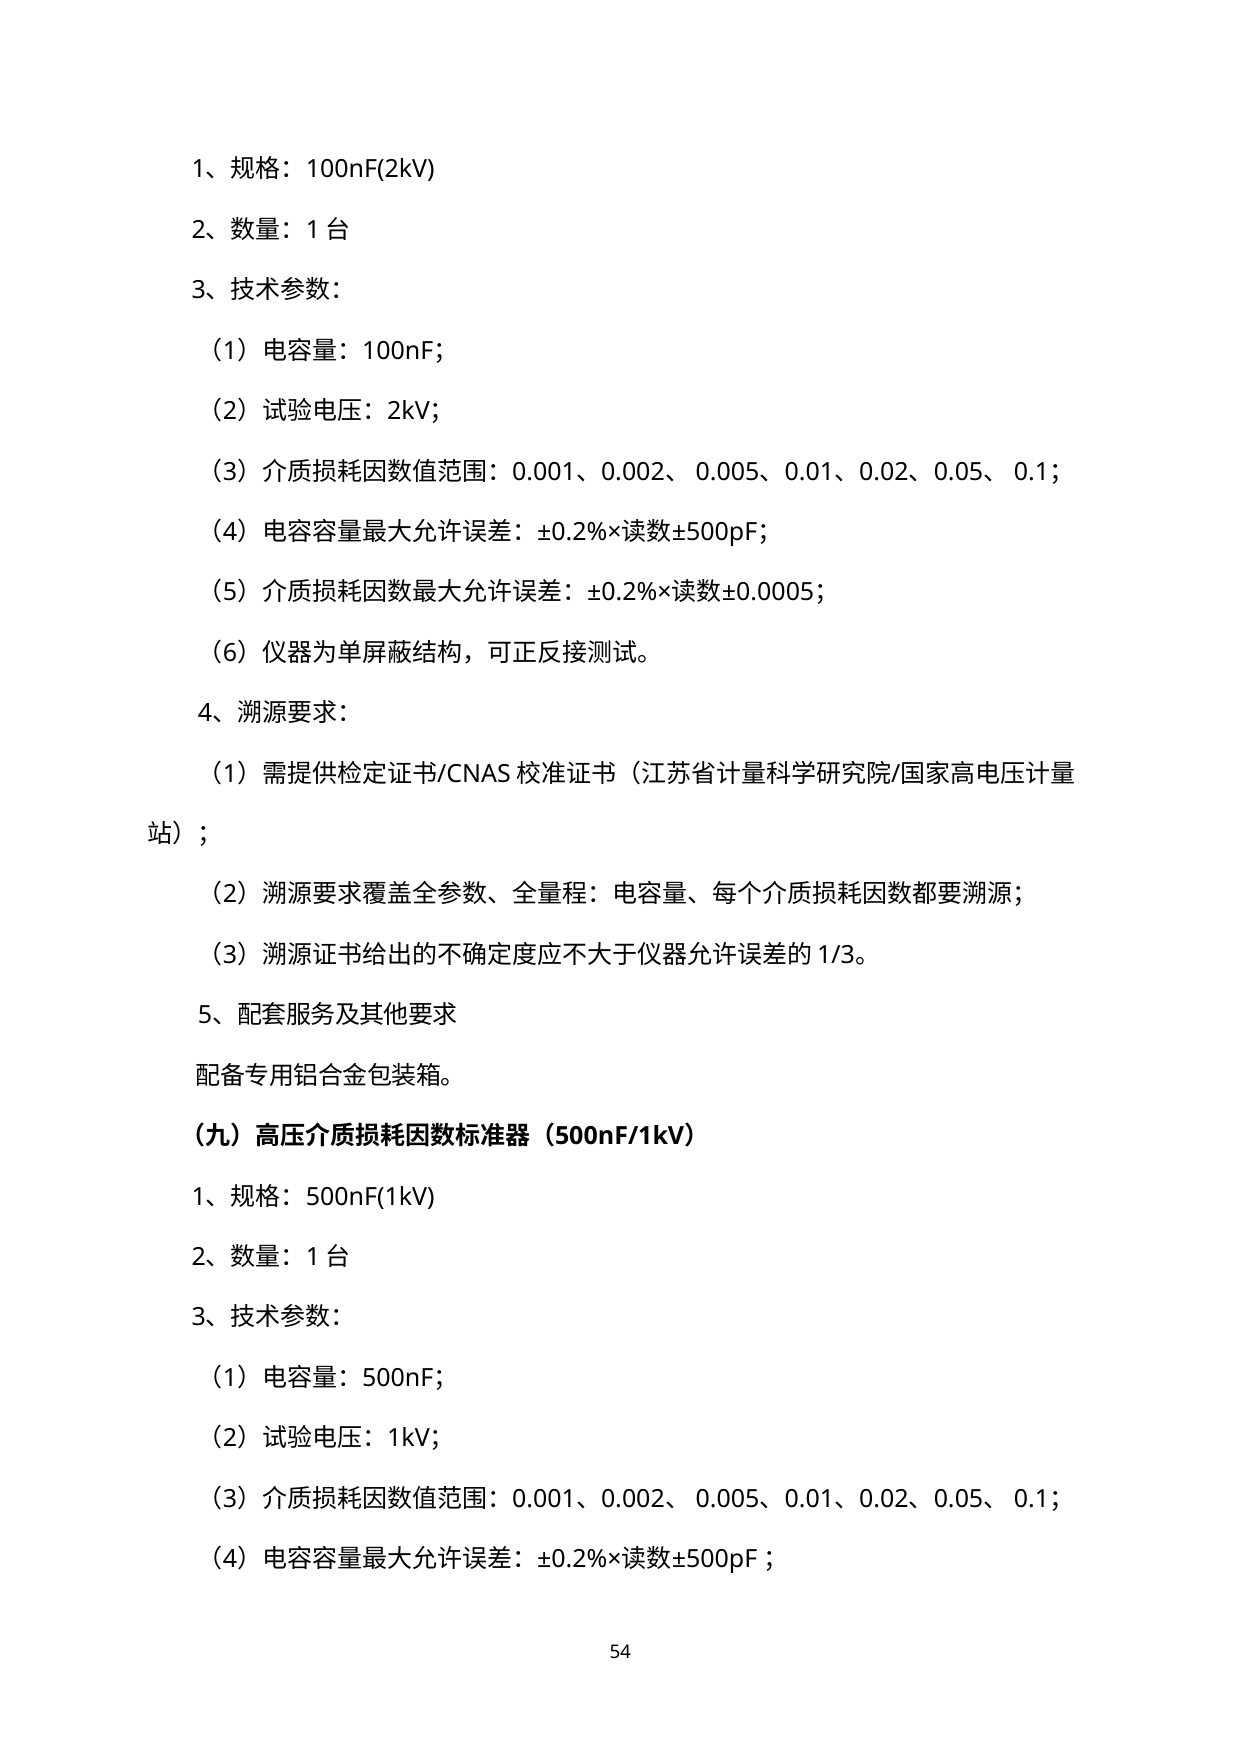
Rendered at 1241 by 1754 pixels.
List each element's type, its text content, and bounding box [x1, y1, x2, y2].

list 技术参数： [191, 258, 1093, 318]
list 规格：100nF(2kV) [191, 137, 1093, 197]
text （1）电容量：500nF； [148, 1345, 1093, 1406]
text （2）试验电压：2kV； [148, 378, 1093, 439]
text （3）溯源证书给出的不确定度应不大于仪器允许误差的1/3。 [148, 922, 1093, 983]
text （3）介质损耗因数值范围：0.001、0.002、 0.005、0.01、0.02、0.05、 0.1； [148, 439, 1093, 499]
text （1）电容量：100nF； [148, 318, 1093, 378]
text 4、溯源要求： [148, 681, 1093, 741]
list 数量：1台 [191, 1224, 1093, 1285]
text （4）电容容量最大允许误差：±0.2%×读数±500pF； [148, 499, 1093, 560]
list 技术参数： [191, 1285, 1093, 1345]
text （5）介质损耗因数最大允许误差：±0.2%×读数±0.0005； [148, 560, 1093, 620]
list 数量：1台 [191, 197, 1093, 258]
text （九）高压介质损耗因数标准器（500nF/1kV） [180, 1103, 1093, 1164]
text （3）介质损耗因数值范围：0.001、0.002、 0.005、0.01、0.02、0.05、 0.1； [148, 1466, 1093, 1526]
text （2）试验电压：1kV； [148, 1406, 1093, 1466]
text （2）溯源要求覆盖全参数、全量程：电容量、每个介质损耗因数都要溯源； [148, 862, 1093, 922]
list 规格：500nF(1kV) [191, 1164, 1093, 1224]
text （1）需提供检定证书/CNAS校准证书（江苏省计量科学研究院/国家高电压计量站）； [148, 741, 1093, 862]
text 配备专用铝合金包装箱。 [148, 1043, 1093, 1103]
text （4）电容容量最大允许误差：±0.2%×读数±500pF ； [148, 1526, 1093, 1587]
text （6）仪器为单屏蔽结构，可正反接测试。 [148, 620, 1093, 681]
text 5、配套服务及其他要求 [148, 983, 1093, 1043]
